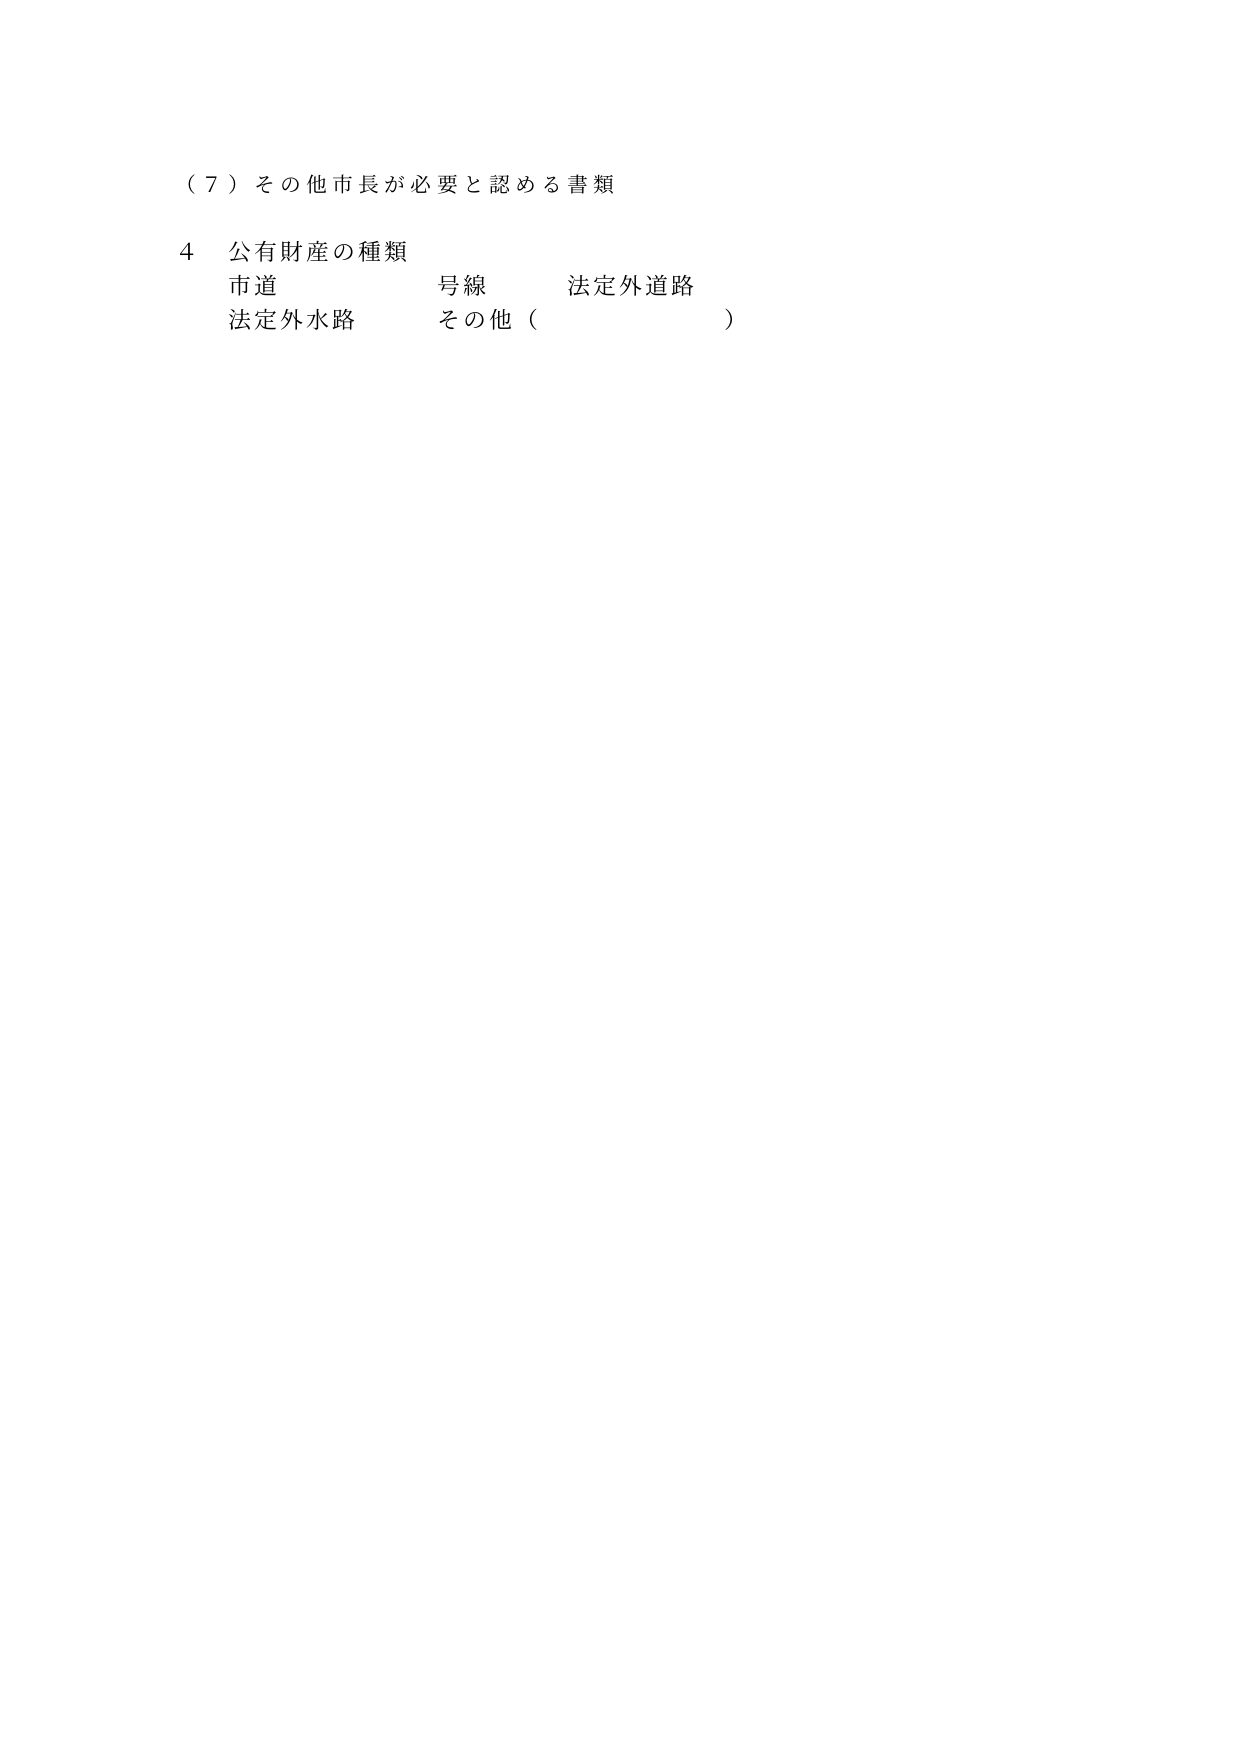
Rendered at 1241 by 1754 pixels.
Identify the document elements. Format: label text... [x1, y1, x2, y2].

text 法定外水路 その他（ ） [149, 301, 1091, 335]
text ４ 公有財産の種類 [149, 234, 1091, 268]
text 市道 号線 法定外道路 [149, 268, 1091, 301]
text （７）その他市長が必要と認める書類 [149, 166, 1091, 200]
